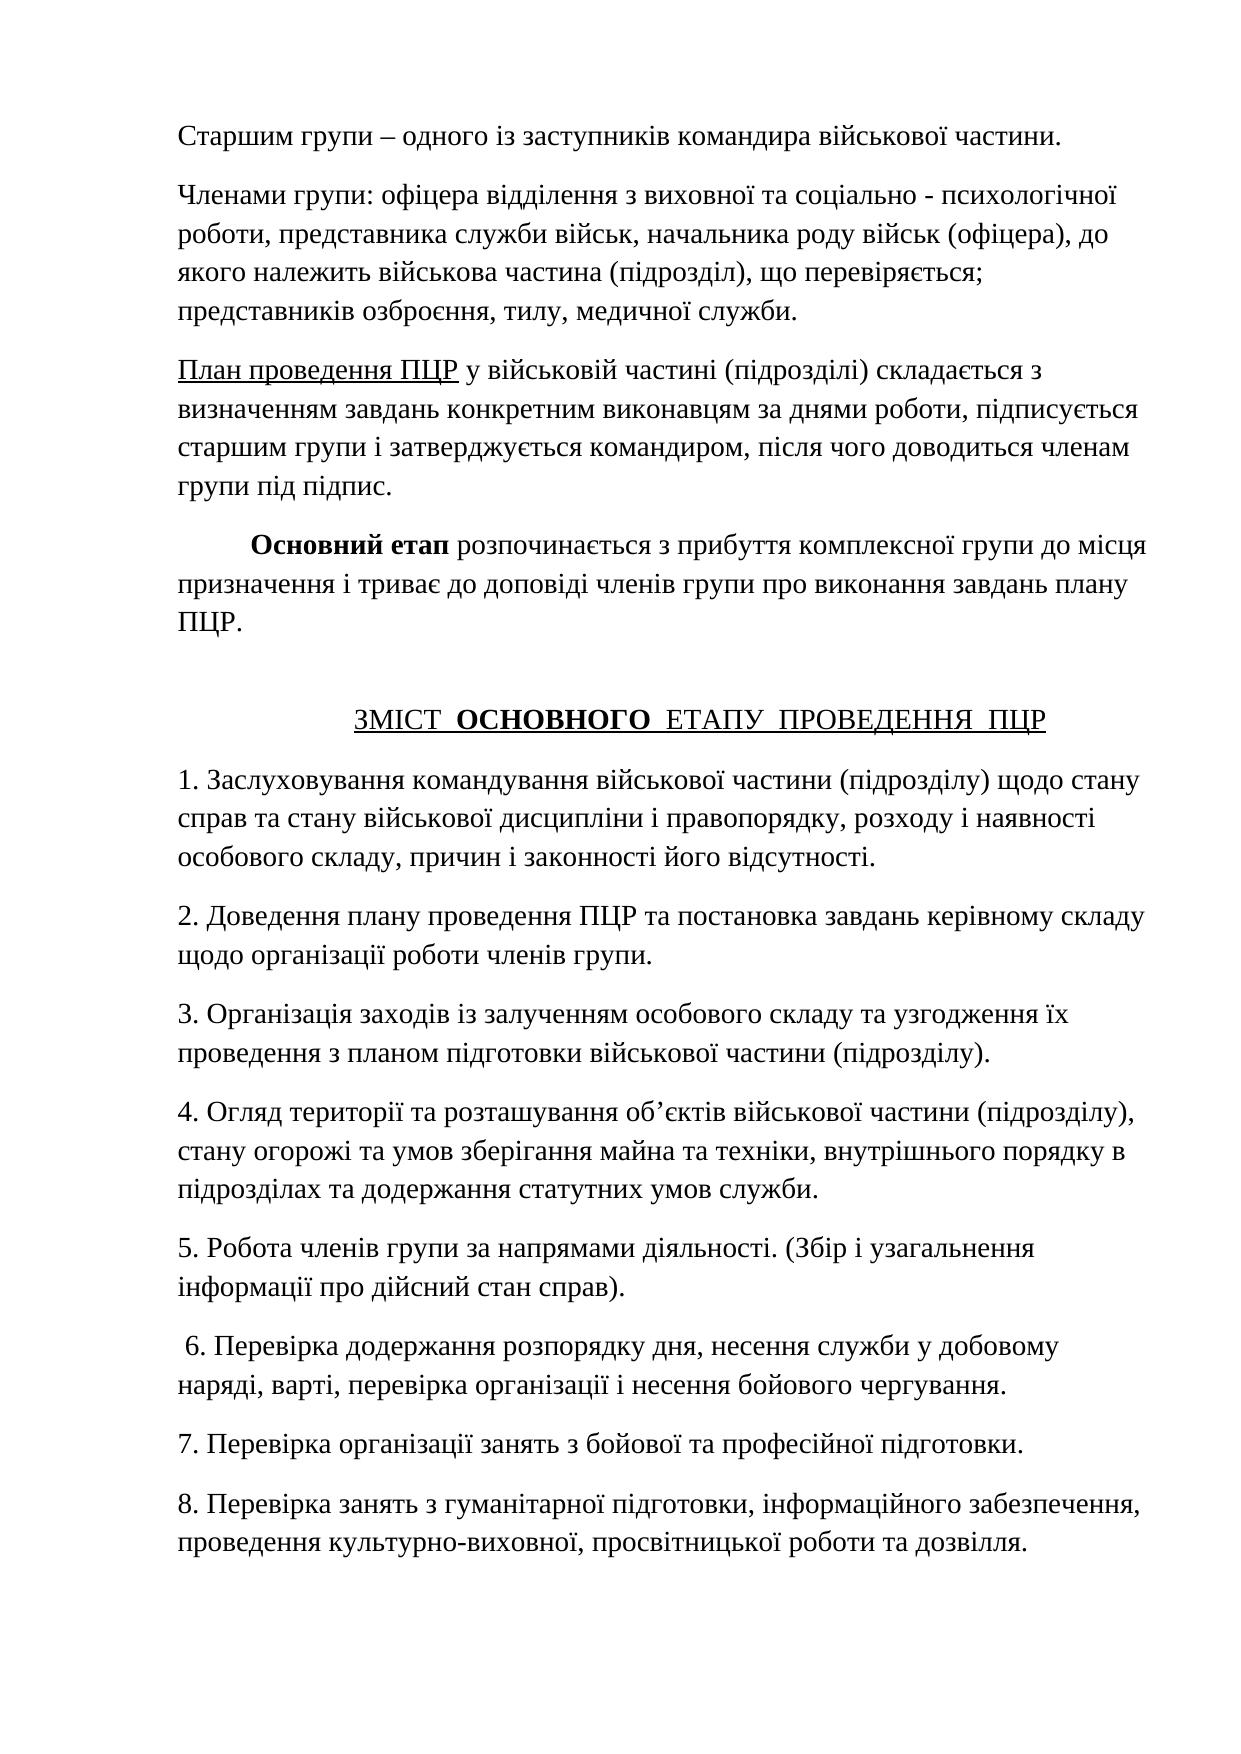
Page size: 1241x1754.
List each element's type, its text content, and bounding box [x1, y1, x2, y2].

text 7. Перевірка організації занять з бойової та професійної підготовки. [177, 1426, 1152, 1460]
text 6. Перевірка додержання розпорядку дня, несення служби у добовому наряді, варті, перевірка організації і несення бойового чергування. [177, 1328, 1152, 1401]
text Старшим групи – одного із заступників командира військової частини. [177, 118, 1152, 152]
text Основний етап розпочинається з прибуття комплексної групи до місця призначення і триває до доповіді членів групи про виконання завдань плану ПЦР. [177, 527, 1152, 638]
text 1. Заслуховування командування військової частини (підрозділу) щодо стану справ та стану військової дисципліни і правопорядку, розходу і наявності особового складу, причин і законності його відсутності. [177, 762, 1152, 872]
text 3. Організація заходів із залученням особового складу та узгодження їх проведення з планом підготовки військової частини (підрозділу). [177, 996, 1152, 1068]
text 4. Огляд території та розташування об’єктів військової частини (підрозділу), стану огорожі та умов зберігання майна та техніки, внутрішнього порядку в підрозділах та додержання статутних умов служби. [177, 1094, 1152, 1205]
text План проведення ПЦР у військовій частині (підрозділі) складається з визначенням завдань конкретним виконавцям за днями роботи, підписується старшим групи і затверджується командиром, після чого доводиться членам групи під підпис. [177, 352, 1152, 502]
list ЗМІСТ ОСНОВНОГО ЕТАПУ ПРОВЕДЕННЯ ПЦР [354, 702, 1152, 736]
text 2. Доведення плану проведення ПЦР та постановка завдань керівному складу щодо організації роботи членів групи. [177, 898, 1152, 970]
text Членами групи: офіцера відділення з виховної та соціально - психологічної роботи, представника служби військ, начальника роду військ (офіцера), до якого належить військова частина (підрозділ), що перевіряється; представників озброєння, тилу, медичної служби. [177, 177, 1152, 327]
text 5. Робота членів групи за напрямами діяльності. (Збір і узагальнення інформації про дійсний стан справ). [177, 1231, 1152, 1303]
text 8. Перевірка занять з гуманітарної підготовки, інформаційного забезпечення, проведення культурно-виховної, просвітницької роботи та дозвілля. [177, 1486, 1152, 1558]
